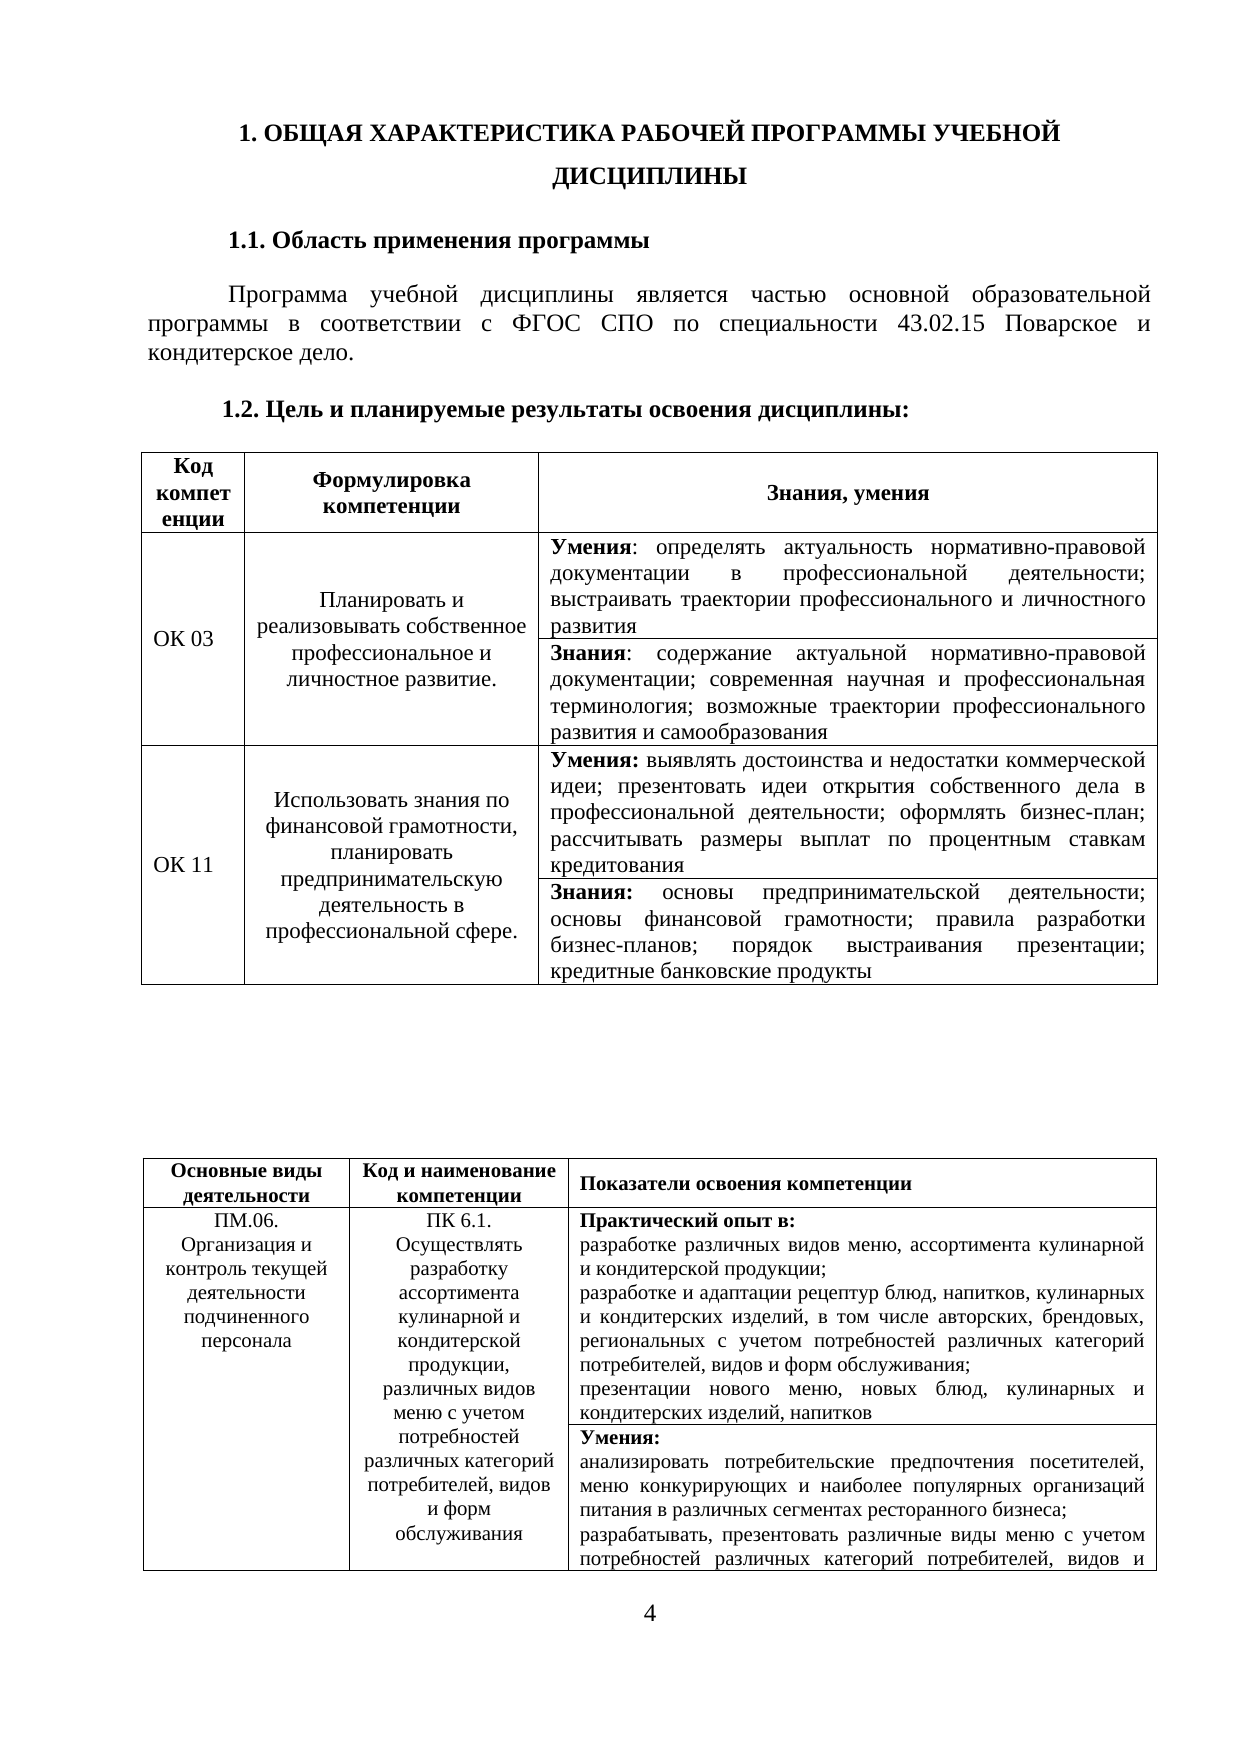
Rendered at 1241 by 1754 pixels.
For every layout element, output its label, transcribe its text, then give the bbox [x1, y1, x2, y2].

table_cell Практический опыт в: разработке различных видов меню, ассортимента кулинарной и кондитерской продукции; разработке и адаптации рецептур блюд, напитков, кулинарных и кондитерских изделий, в том числе авторских, брендовых, региональных с учетом потребностей различных категорий потребителей, видов и форм обслуживания; презентации нового меню, новых блюд, кулинарных и кондитерских изделий, напитков [569, 1208, 1156, 1424]
table_header Код и наименование компетенции [350, 1159, 568, 1207]
table_header Основные виды деятельности [144, 1159, 349, 1207]
table_cell ПМ.06. Организация и контроль текущей деятельности подчиненного персонала [144, 1208, 349, 1569]
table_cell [569, 1425, 1156, 1569]
text 1.2. Цель и планируемые результаты освоения дисциплины: [148, 394, 1152, 423]
table_cell Знания: содержание актуальной нормативно-правовой документации; современная научная и профессиональная терминология; возможные траектории профессионального развития и самообразования [539, 639, 1157, 744]
table_cell Планировать и реализовывать собственное профессиональное и личностное развитие. [245, 533, 538, 744]
table_cell ОК 03 [142, 533, 244, 744]
text 1. ОБЩАЯ ХАРАКТЕРИСТИКА РАБОЧЕЙ ПРОГРАММЫ УЧЕБНОЙ ДИСЦИПЛИНЫ [148, 118, 1152, 190]
table_cell Знания: основы предпринимательской деятельности; основы финансовой грамотности; правила разработки бизнес-планов; порядок выстраивания презентации; кредитные банковские продукты [539, 879, 1157, 984]
table_cell Умения: определять актуальность нормативно-правовой документации в профессиональной деятельности; выстраивать траектории профессионального и личностного развития [539, 533, 1157, 638]
table_header Код компетенции [142, 453, 244, 532]
table_cell ПК 6.1. Осуществлять разработку ассортимента кулинарной и кондитерской продукции, различных видов меню с учетом потребностей различных категорий потребителей, видов и форм обслуживания [350, 1208, 568, 1569]
table_cell Использовать знания по финансовой грамотности, планировать предпринимательскую деятельность в профессиональной сфере. [245, 746, 538, 984]
text 1.1. Область применения программы [148, 225, 1152, 254]
table_header Показатели освоения компетенции [569, 1159, 1156, 1207]
table_header Знания, умения [539, 453, 1157, 532]
table_cell Умения: выявлять достоинства и недостатки коммерческой идеи; презентовать идеи открытия собственного дела в профессиональной деятельности; оформлять бизнес-план; рассчитывать размеры выплат по процентным ставкам кредитования [539, 746, 1157, 877]
text Программа учебной дисциплины является частью основной образовательной программы в соответствии с ФГОС СПО по специальности 43.02.15 Поварское и кондитерское дело. [148, 279, 1152, 365]
table_header Формулировка компетенции [245, 453, 538, 532]
table_cell ОК 11 [142, 746, 244, 984]
